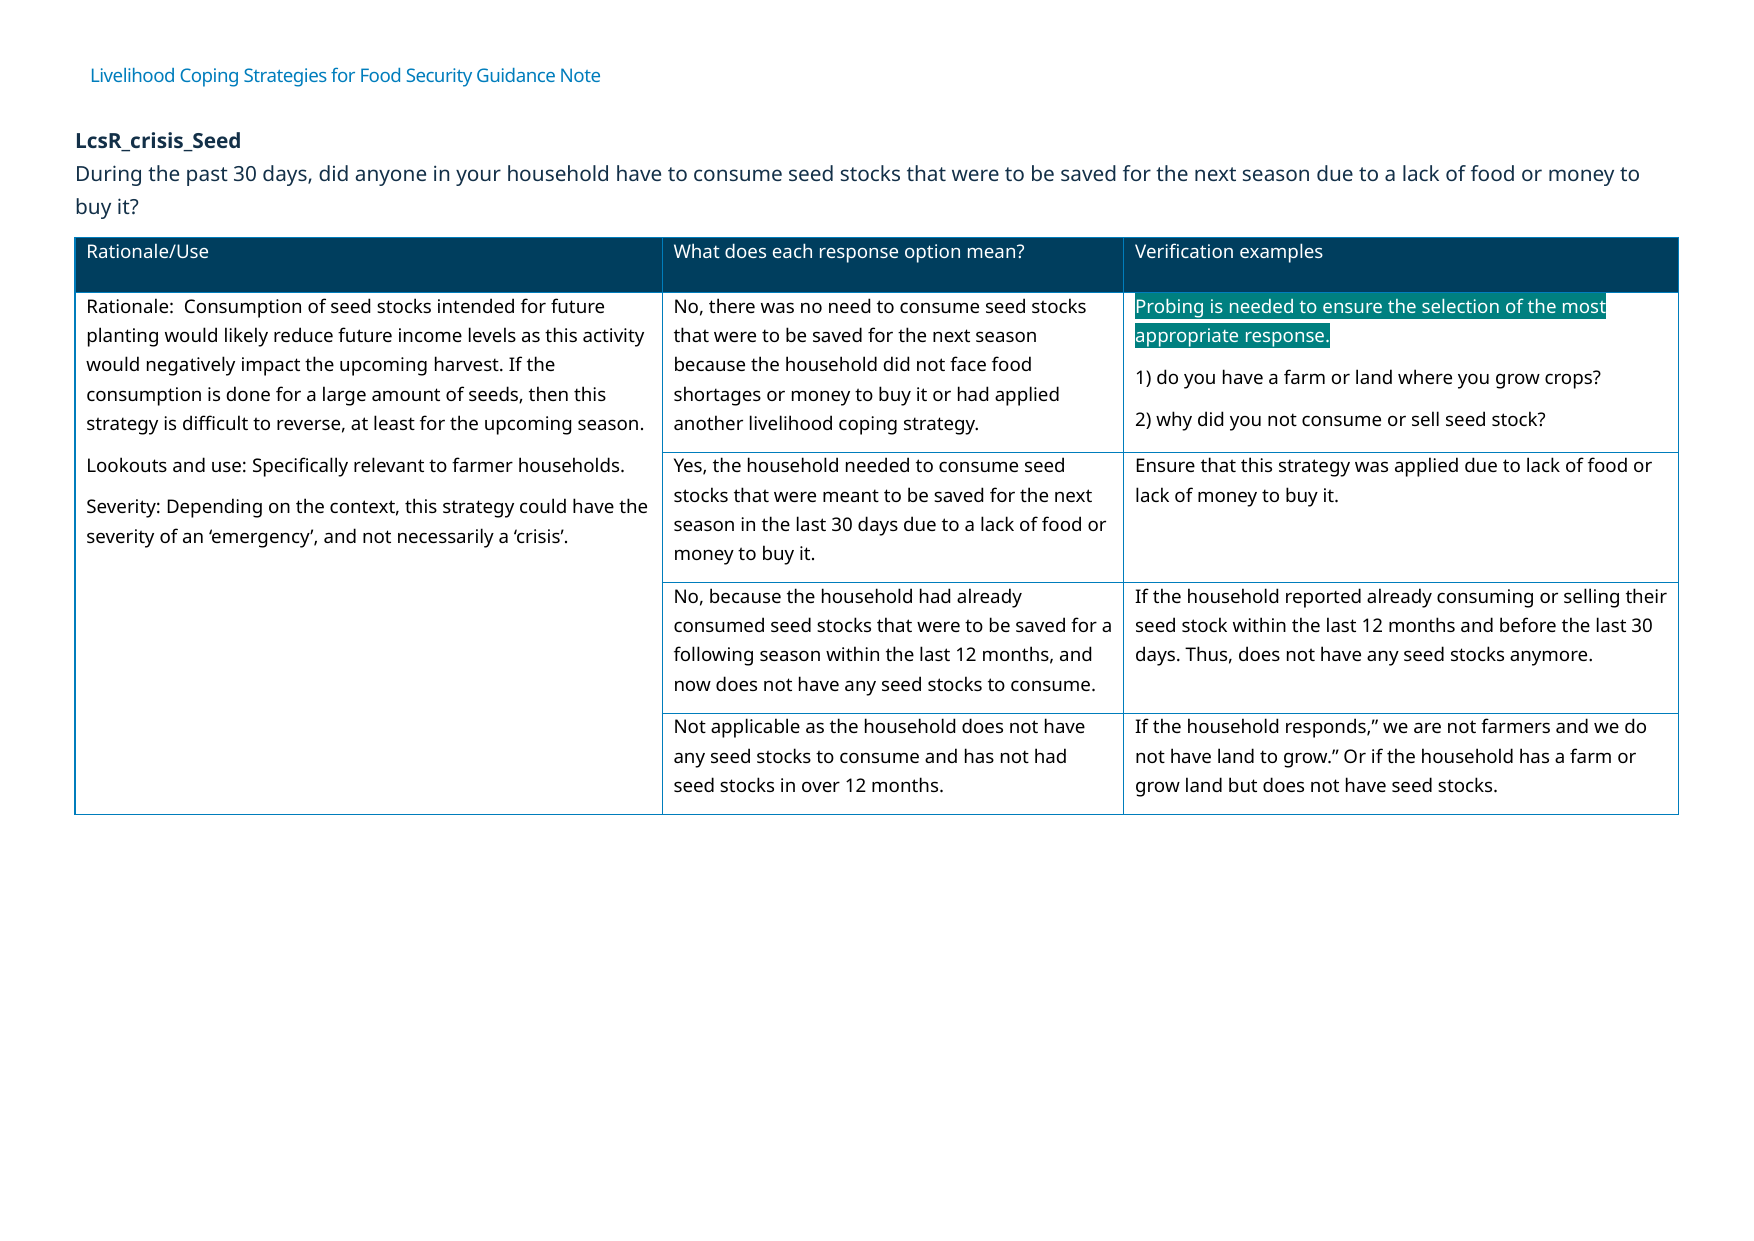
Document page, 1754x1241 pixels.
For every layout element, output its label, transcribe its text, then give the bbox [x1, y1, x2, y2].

table_cell Probing is needed to ensure the selection of the most appropriate response. 1) do you have a farm or land where you grow crops? 2) why did you not consume or sell seed stock? [1124, 293, 1678, 452]
table_cell If the household reported already consuming or selling their seed stock within the last 12 months and before the last 30 days. Thus, does not have any seed stocks anymore. [1124, 583, 1678, 713]
table_cell No, there was no need to consume seed stocks that were to be saved for the next season because the household did not face food shortages or money to buy it or had applied another livelihood coping strategy. [663, 293, 1123, 452]
table_cell Not applicable as the household does not have any seed stocks to consume and has not had seed stocks in over 12 months. [663, 714, 1123, 814]
table_cell No, because the household had already consumed seed stocks that were to be saved for a following season within the last 12 months, and now does not have any seed stocks to consume. [663, 583, 1123, 713]
table_header Rationale/Use [76, 238, 662, 292]
table_cell Yes, the household needed to consume seed stocks that were meant to be saved for the next season in the last 30 days due to a lack of food or money to buy it. [663, 453, 1123, 582]
table_cell If the household responds,” we are not farmers and we do not have land to grow.” Or if the household has a farm or grow land but does not have seed stocks. [1124, 714, 1678, 814]
table_cell Ensure that this strategy was applied due to lack of food or lack of money to buy it. [1124, 453, 1678, 582]
table_header What does each response option mean? [663, 238, 1123, 292]
subtitle LcsR_crisis_Seed During the past 30 days, did anyone in your household have to consume seed stocks that were to be saved for the next season due to a lack of food or money to buy it? [75, 127, 1679, 220]
table_cell Rationale: Consumption of seed stocks intended for future planting would likely reduce future income levels as this activity would negatively impact the upcoming harvest. If the consumption is done for a large amount of seeds, then this strategy is difficult to reverse, at least for the upcoming season. Lookouts and use: Specifically relevant to farmer households. Severity: Depending on the context, this strategy could have the severity of an ‘emergency’, and not necessarily a ‘crisis’. [76, 293, 662, 814]
table_header Verification examples [1124, 238, 1678, 292]
